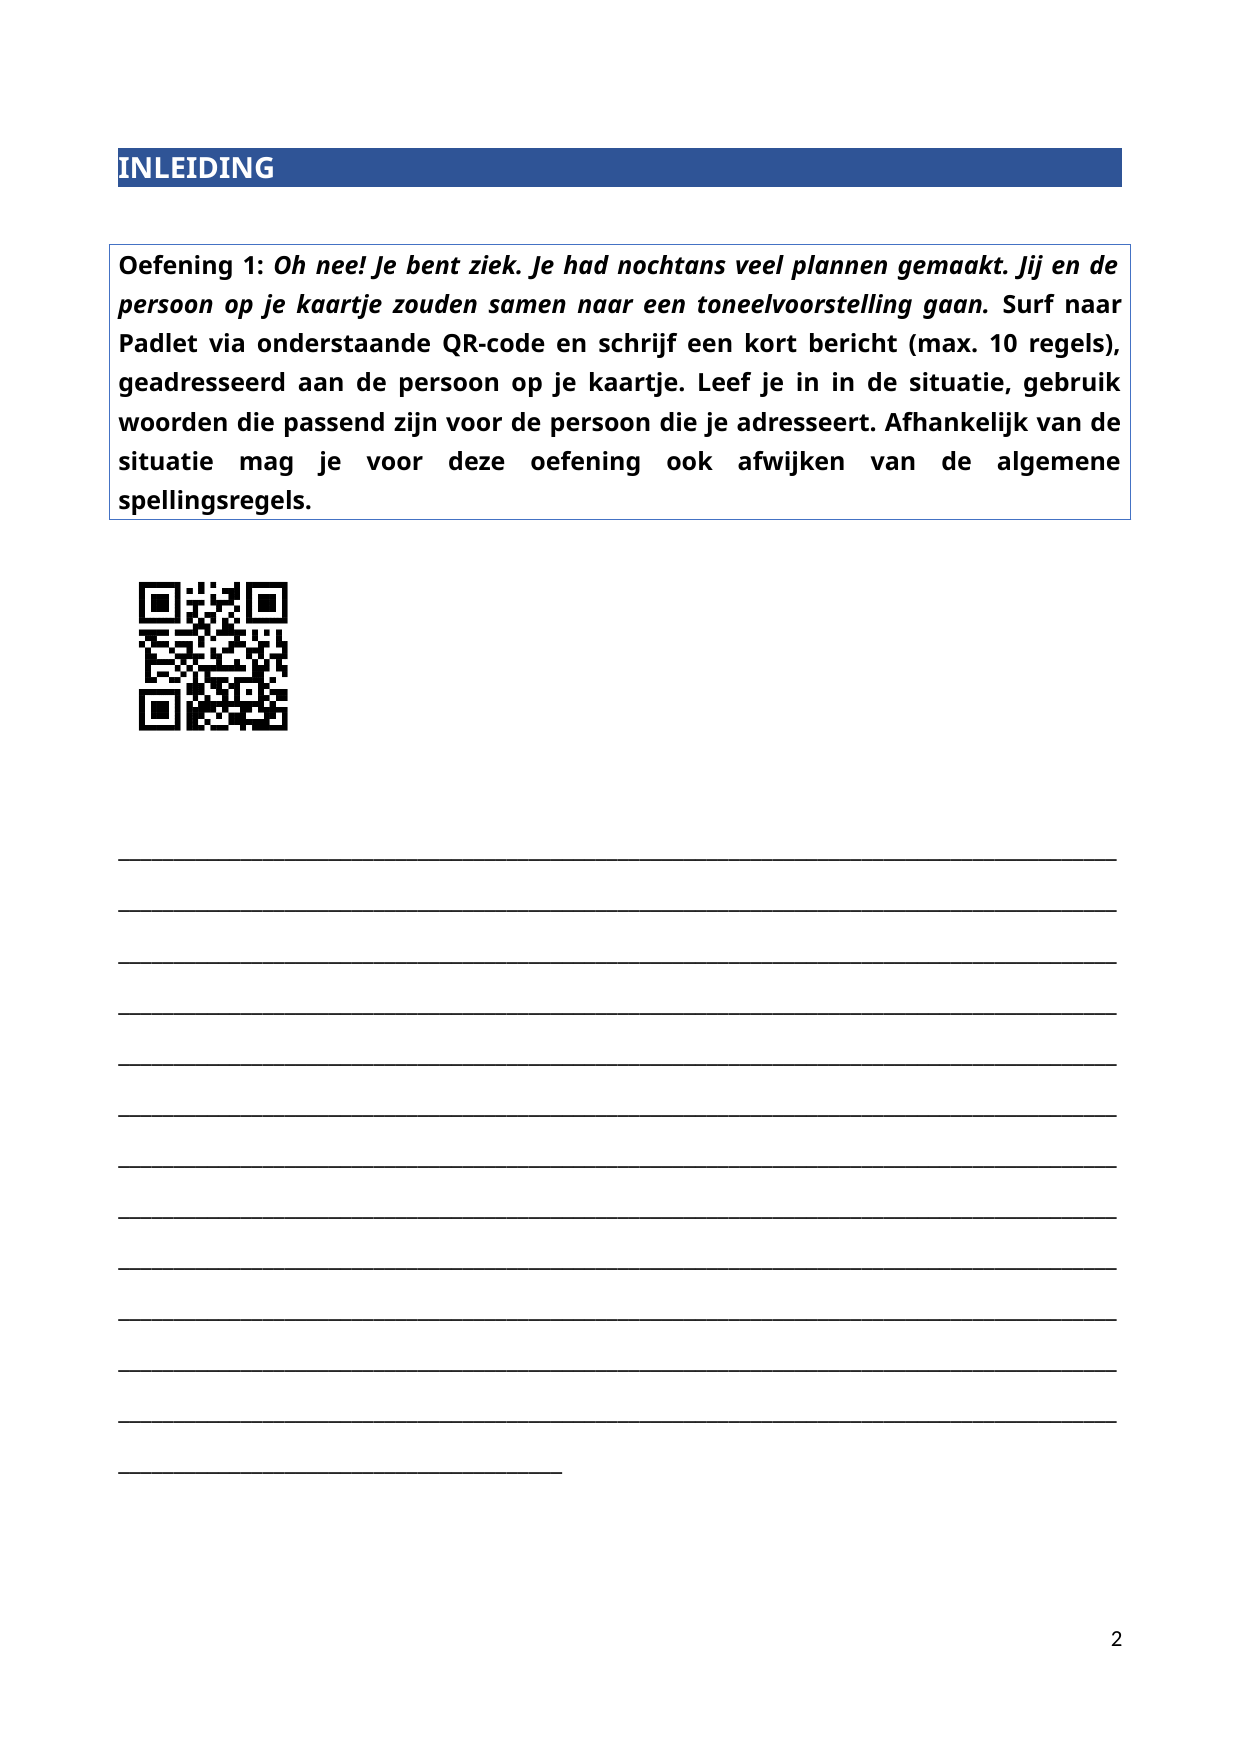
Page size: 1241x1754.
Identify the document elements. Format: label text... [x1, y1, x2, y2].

text ________________________________________________________________________________________________________________________________________________________________________________________________________________________________________________________________________________________________________________________________________________________________________________________________________________________________________________________________________________________________________________________________________________________________________________________________________________________________________________________________________________________________________________________________________________________________________________________________________________________________________________________________________________________________________________________________________________________________________________________________________________________________________________________________________________________________________________________________________________________________ [118, 831, 1122, 1478]
text INLEIDING [118, 148, 1122, 187]
picture [115, 558, 310, 752]
text Oefening 1: Oh nee! Je bent ziek. Je had nochtans veel plannen gemaakt. Jij en de persoon op je kaartje zouden samen naar een toneelvoorstelling gaan. Surf naar Padlet via onderstaande QR-code en schrijf een kort bericht (max. 10 regels), geadresseerd aan de persoon op je kaartje. Leef je in in de situatie, gebruik woorden die passend zijn voor de persoon die je adresseert. Afhankelijk van de situatie mag je voor deze oefening ook afwijken van de algemene spellingsregels. [110, 245, 1130, 519]
